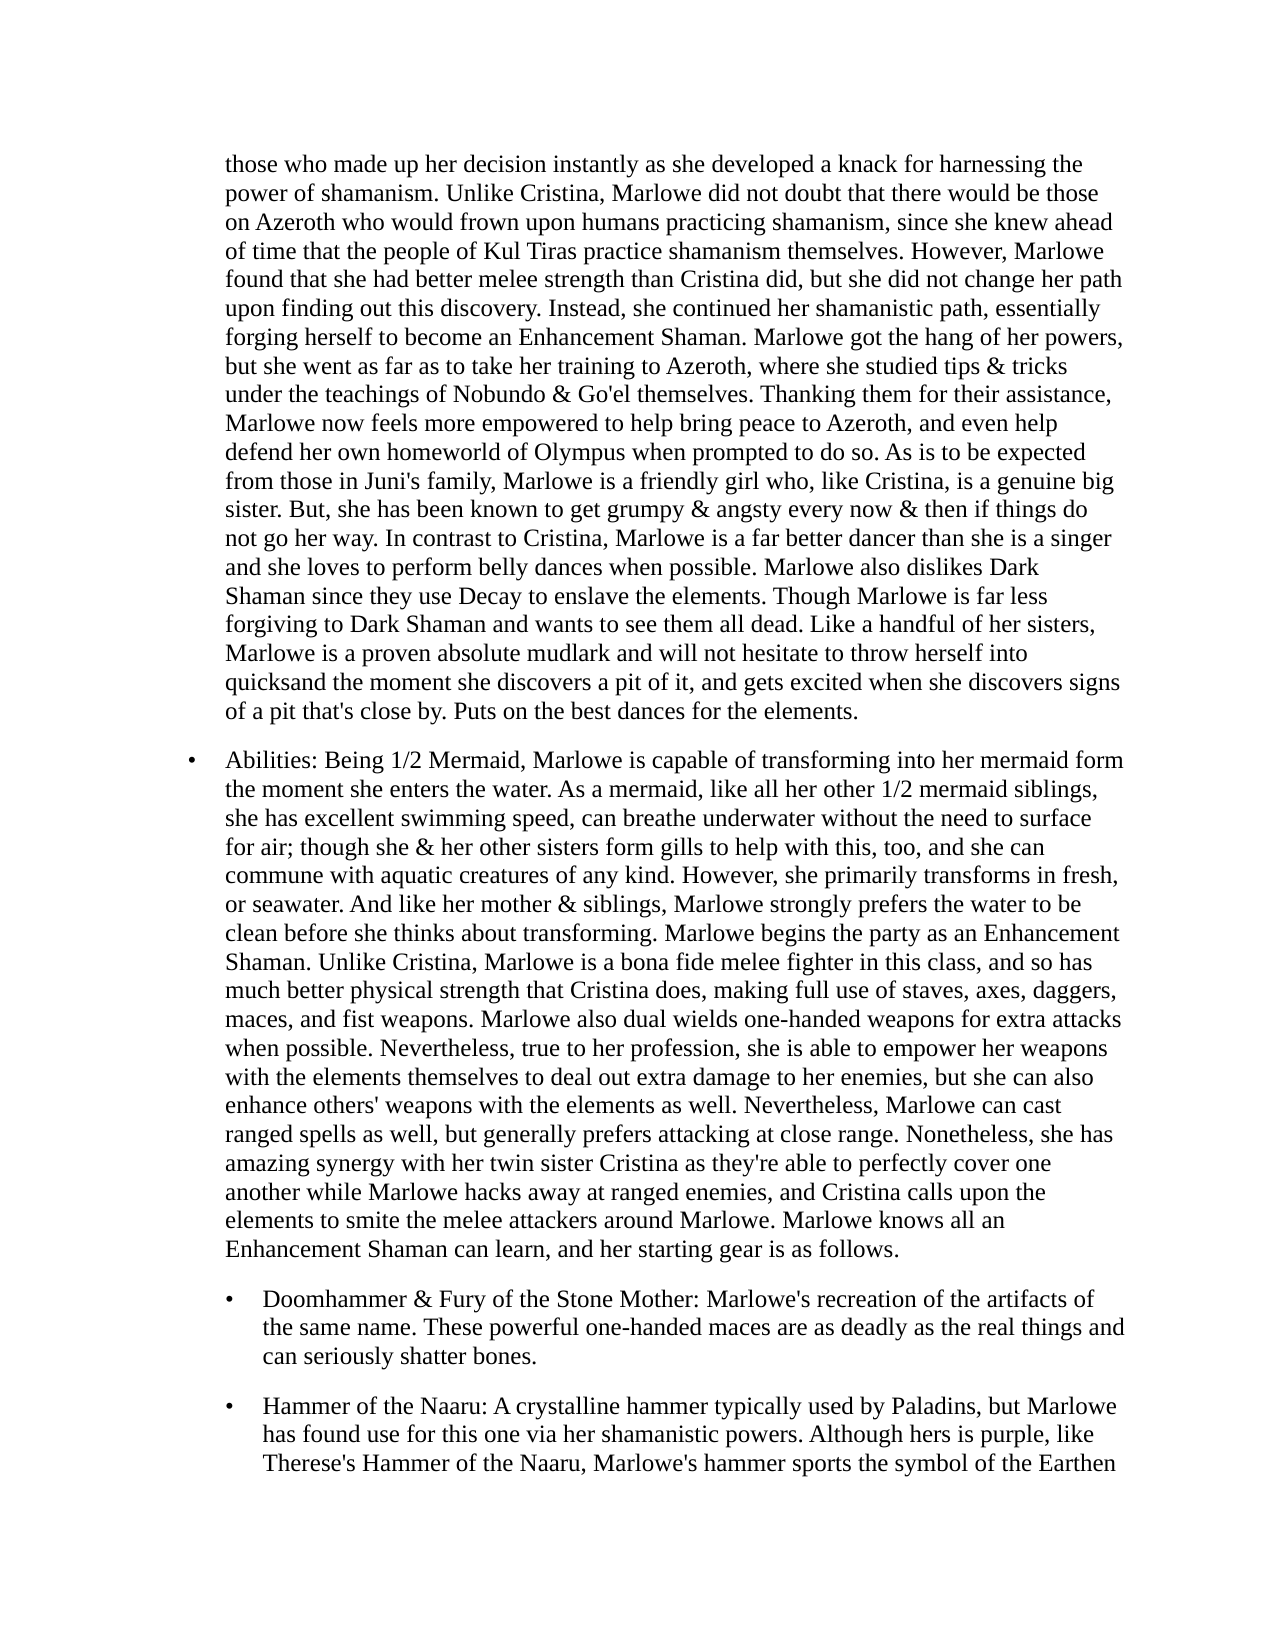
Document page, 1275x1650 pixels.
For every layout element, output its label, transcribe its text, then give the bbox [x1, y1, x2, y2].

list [187, 150, 1125, 725]
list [225, 1391, 1125, 1477]
list Doomhammer & Fury of the Stone Mother: Marlowe's recreation of the artifacts of the same name. These powerful one-handed maces are as deadly as the real things and can seriously shatter bones. [225, 1284, 1125, 1370]
list Abilities: Being 1/2 Mermaid, Marlowe is capable of transforming into her mermaid form the moment she enters the water. As a mermaid, like all her other 1/2 mermaid siblings, she has excellent swimming speed, can breathe underwater without the need to surface for air; though she & her other sisters form gills to help with this, too, and she can commune with aquatic creatures of any kind. However, she primarily transforms in fresh, or seawater. And like her mother & siblings, Marlowe strongly prefers the water to be clean before she thinks about transforming. Marlowe begins the party as an Enhancement Shaman. Unlike Cristina, Marlowe is a bona fide melee fighter in this class, and so has much better physical strength that Cristina does, making full use of staves, axes, daggers, maces, and fist weapons. Marlowe also dual wields one-handed weapons for extra attacks when possible. Nevertheless, true to her profession, she is able to empower her weapons with the elements themselves to deal out extra damage to her enemies, but she can also enhance others' weapons with the elements as well. Nevertheless, Marlowe can cast ranged spells as well, but generally prefers attacking at close range. Nonetheless, she has amazing synergy with her twin sister Cristina as they're able to perfectly cover one another while Marlowe hacks away at ranged enemies, and Cristina calls upon the elements to smite the melee attackers around Marlowe. Marlowe knows all an Enhancement Shaman can learn, and her starting gear is as follows. [187, 746, 1125, 1263]
